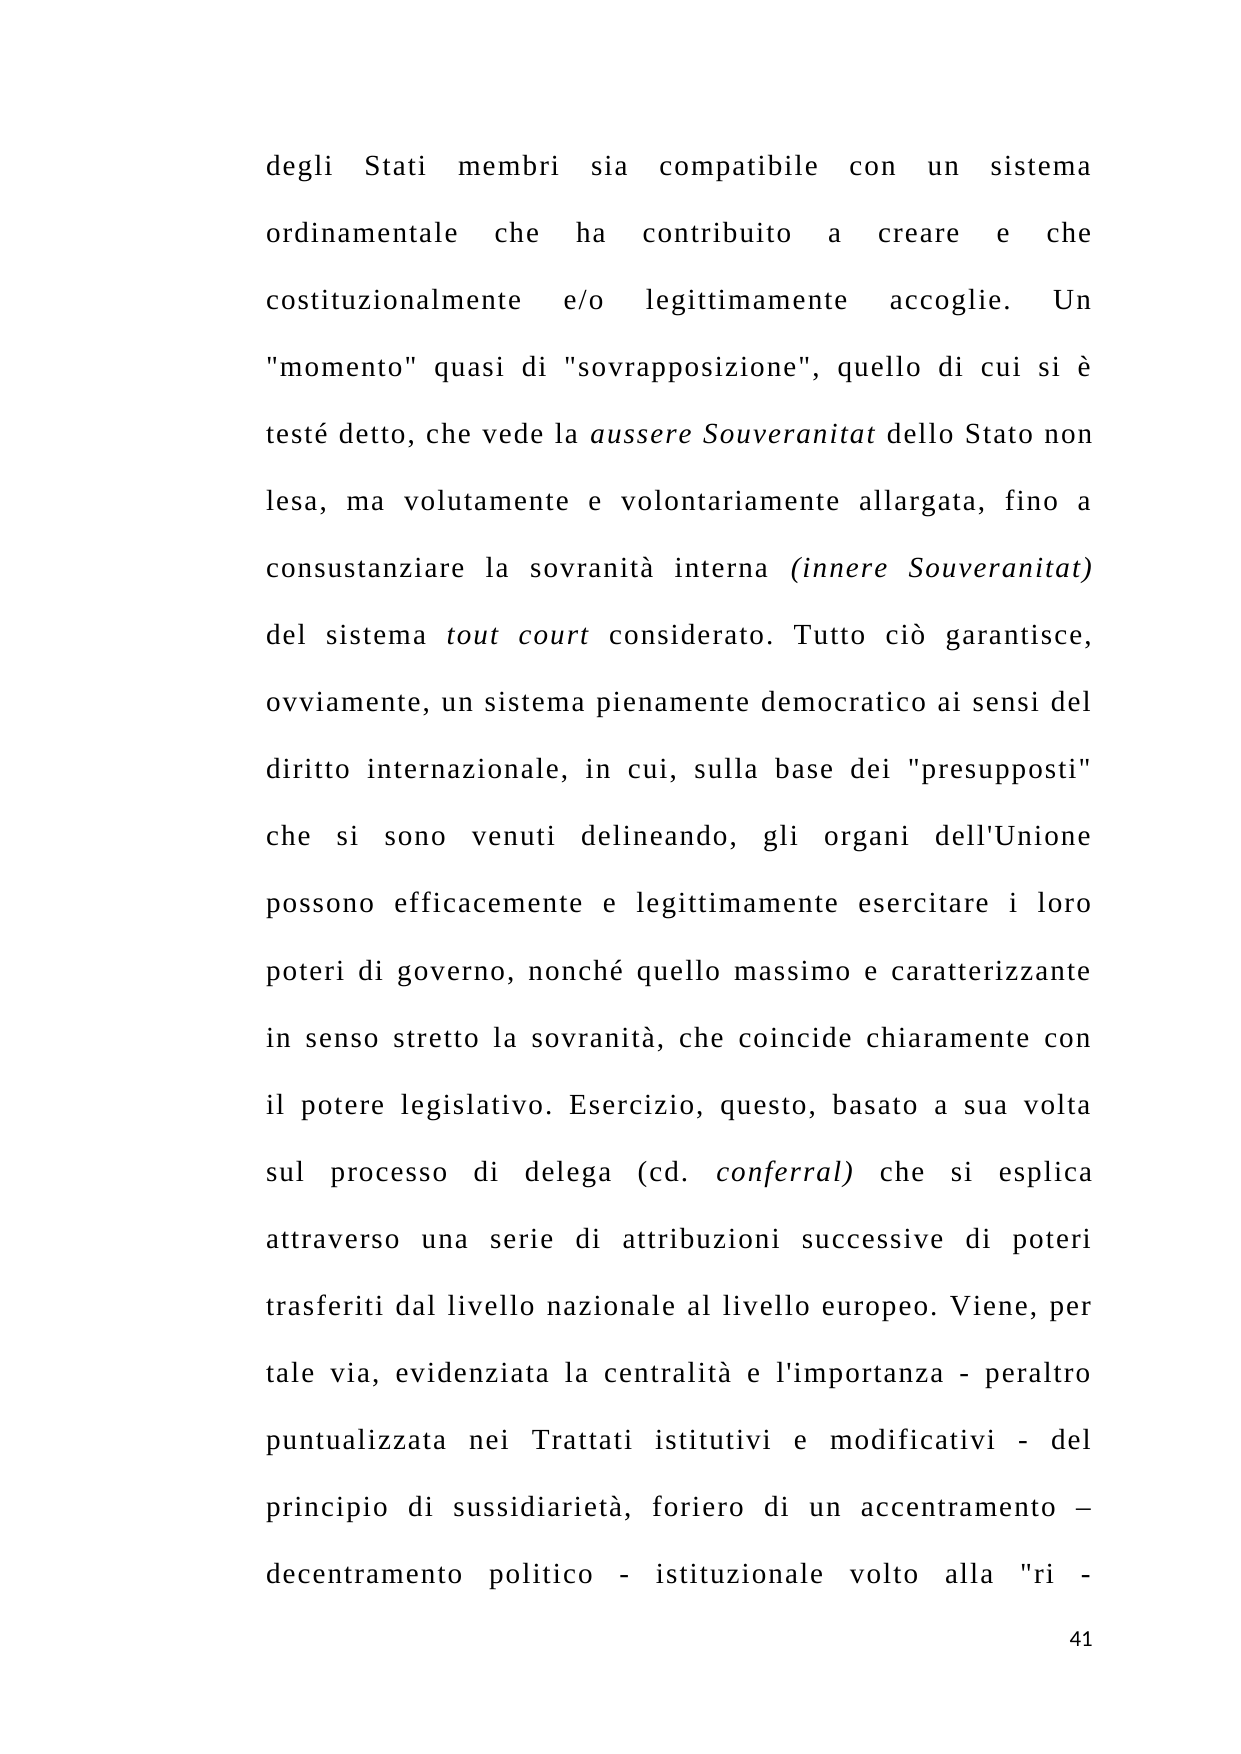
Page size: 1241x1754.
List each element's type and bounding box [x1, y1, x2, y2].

text [266, 148, 1092, 1590]
